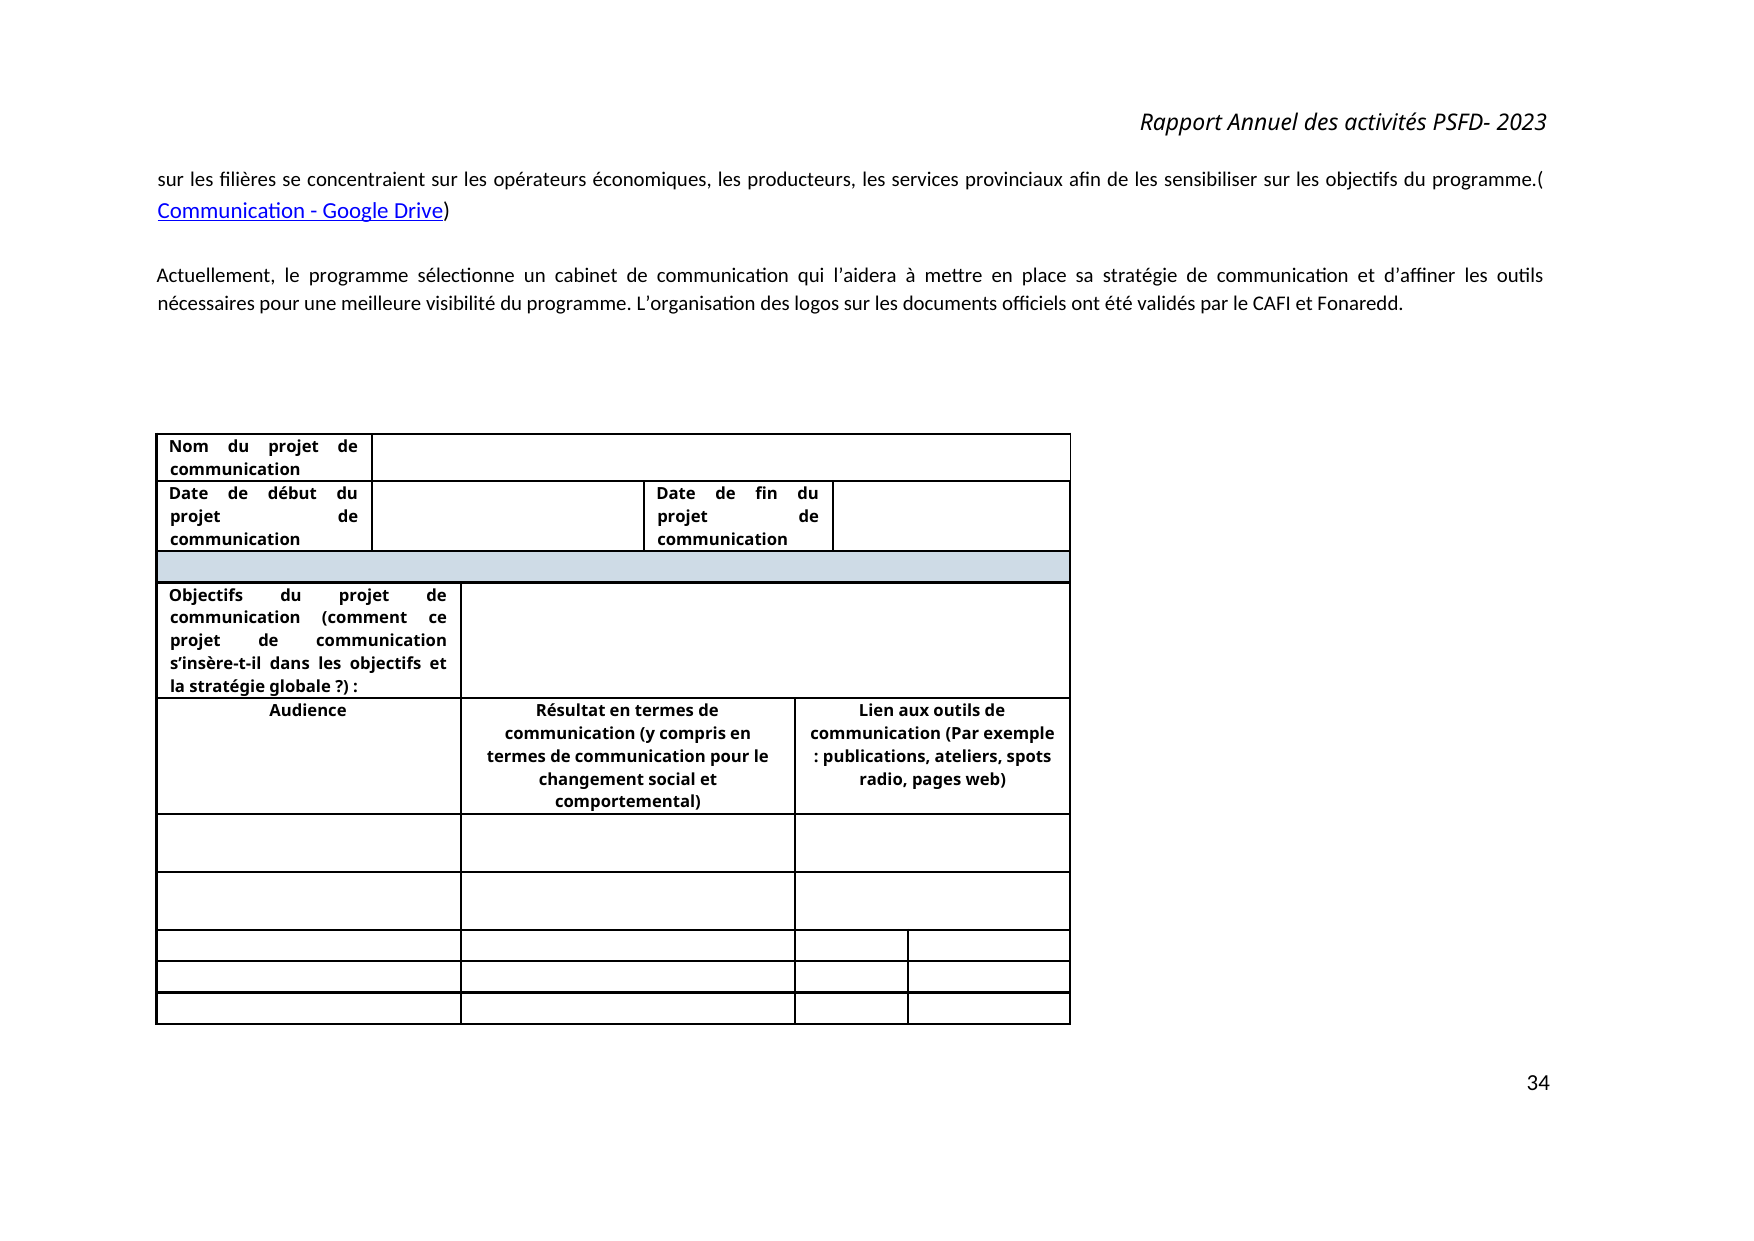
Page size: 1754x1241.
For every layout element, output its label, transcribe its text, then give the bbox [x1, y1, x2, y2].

table_cell [462, 962, 794, 991]
table_cell [462, 994, 794, 1023]
table_cell [909, 962, 1069, 991]
table_cell Lien aux outils de communication (Par exemple : publications, ateliers, spots radio, pages web) [796, 699, 1069, 813]
table_cell [909, 994, 1069, 1023]
table_cell [462, 584, 1069, 697]
table_cell Audience [158, 699, 460, 813]
table_cell [796, 994, 907, 1023]
table_cell [796, 873, 1069, 929]
table_cell [462, 873, 794, 929]
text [156, 164, 1547, 224]
table_header [373, 435, 1070, 480]
table_cell [462, 815, 794, 871]
table_cell [158, 931, 460, 960]
table_cell [158, 994, 460, 1023]
table_cell [796, 931, 907, 960]
table_cell [909, 931, 1069, 960]
table_cell [373, 482, 643, 550]
table_cell Résultat en termes de communication (y compris en termes de communication pour le changement social et comportemental) [462, 699, 794, 813]
table_cell [462, 931, 794, 960]
table_cell Date de début du projet de communication [158, 482, 371, 550]
table_cell Objectifs du projet de communication (comment ce projet de communication s’insère-t-il dans les objectifs et la stratégie globale ?) : [158, 584, 460, 697]
text Actuellement, le programme sélectionne un cabinet de communication qui l’aidera à mettre en place sa stratégie de communication et d’affiner les outils nécessaires pour une meilleure visibilité du programme. L’organisation des logos sur les documents officiels ont été validés par le CAFI et Fonaredd. [156, 262, 1547, 316]
table_cell [158, 962, 460, 991]
table_cell Date de fin du projet de communication [645, 482, 832, 550]
table_cell [834, 482, 1069, 550]
table_cell [158, 552, 1069, 581]
table_cell [796, 815, 1069, 871]
table_header Nom du projet de communication [158, 435, 371, 480]
table_cell [796, 962, 907, 991]
table_cell [158, 873, 460, 929]
table_cell [158, 815, 460, 871]
